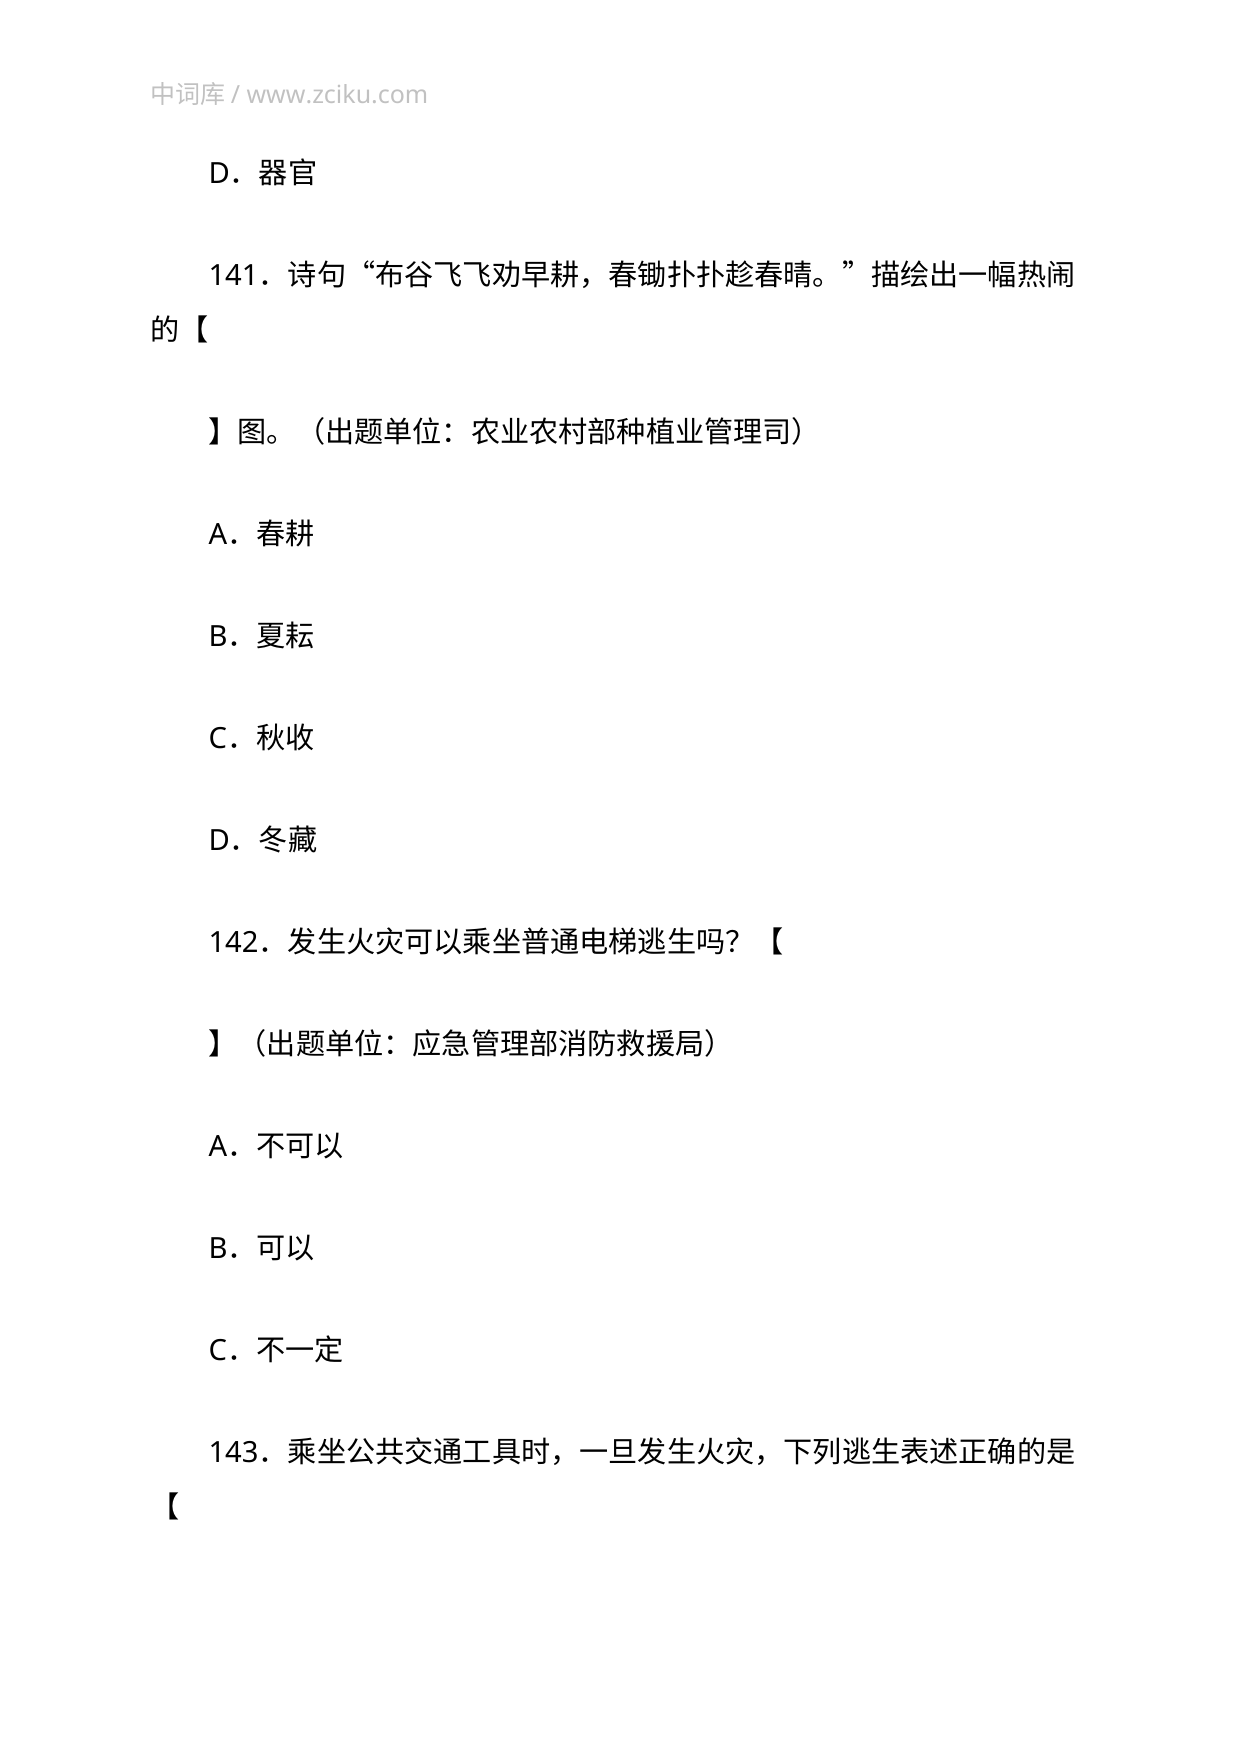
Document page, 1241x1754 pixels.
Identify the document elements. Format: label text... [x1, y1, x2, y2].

text 142．发生火灾可以乘坐普通电梯逃生吗？【 [150, 918, 1090, 961]
text 】（出题单位：应急管理部消防救援局） [150, 1020, 1090, 1063]
text C．秋收 [150, 714, 1090, 757]
text B．可以 [150, 1224, 1090, 1267]
text 】图。（出题单位：农业农村部种植业管理司） [150, 409, 1090, 451]
text A．春耕 [150, 511, 1090, 553]
text A．不可以 [150, 1122, 1090, 1164]
text C．不一定 [150, 1326, 1090, 1368]
text D．冬藏 [150, 816, 1090, 859]
text 141．诗句“布谷飞飞劝早耕，春锄扑扑趁春晴。”描绘出一幅热闹的【 [150, 252, 1090, 349]
text B．夏耘 [150, 612, 1090, 655]
text D．器官 [150, 150, 1090, 192]
text 143．乘坐公共交通工具时，一旦发生火灾，下列逃生表述正确的是【 [150, 1428, 1090, 1525]
